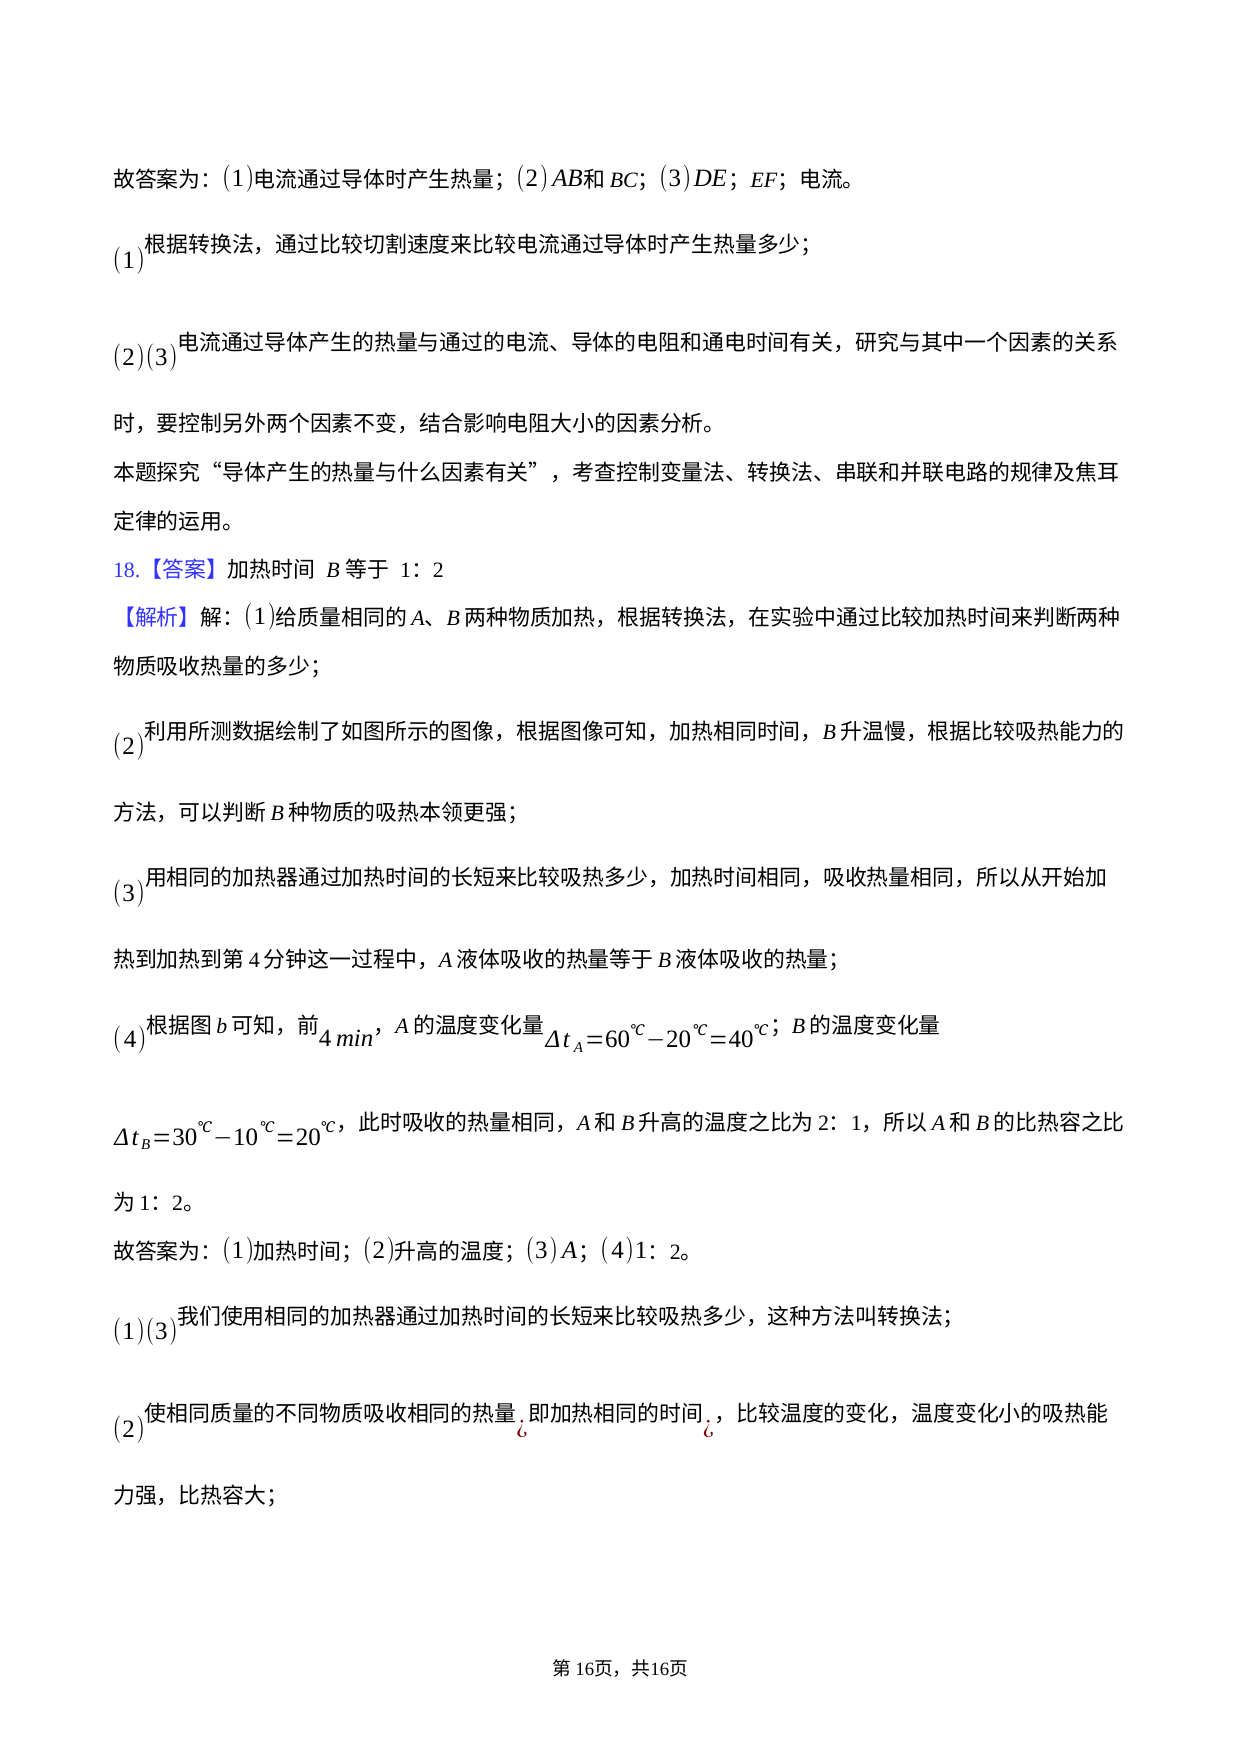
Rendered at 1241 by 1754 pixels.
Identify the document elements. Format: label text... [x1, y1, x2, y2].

text 18.【答案】加热时间 B 等于 1：2 [113, 552, 1127, 584]
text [113, 600, 1127, 1510]
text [113, 162, 1127, 536]
